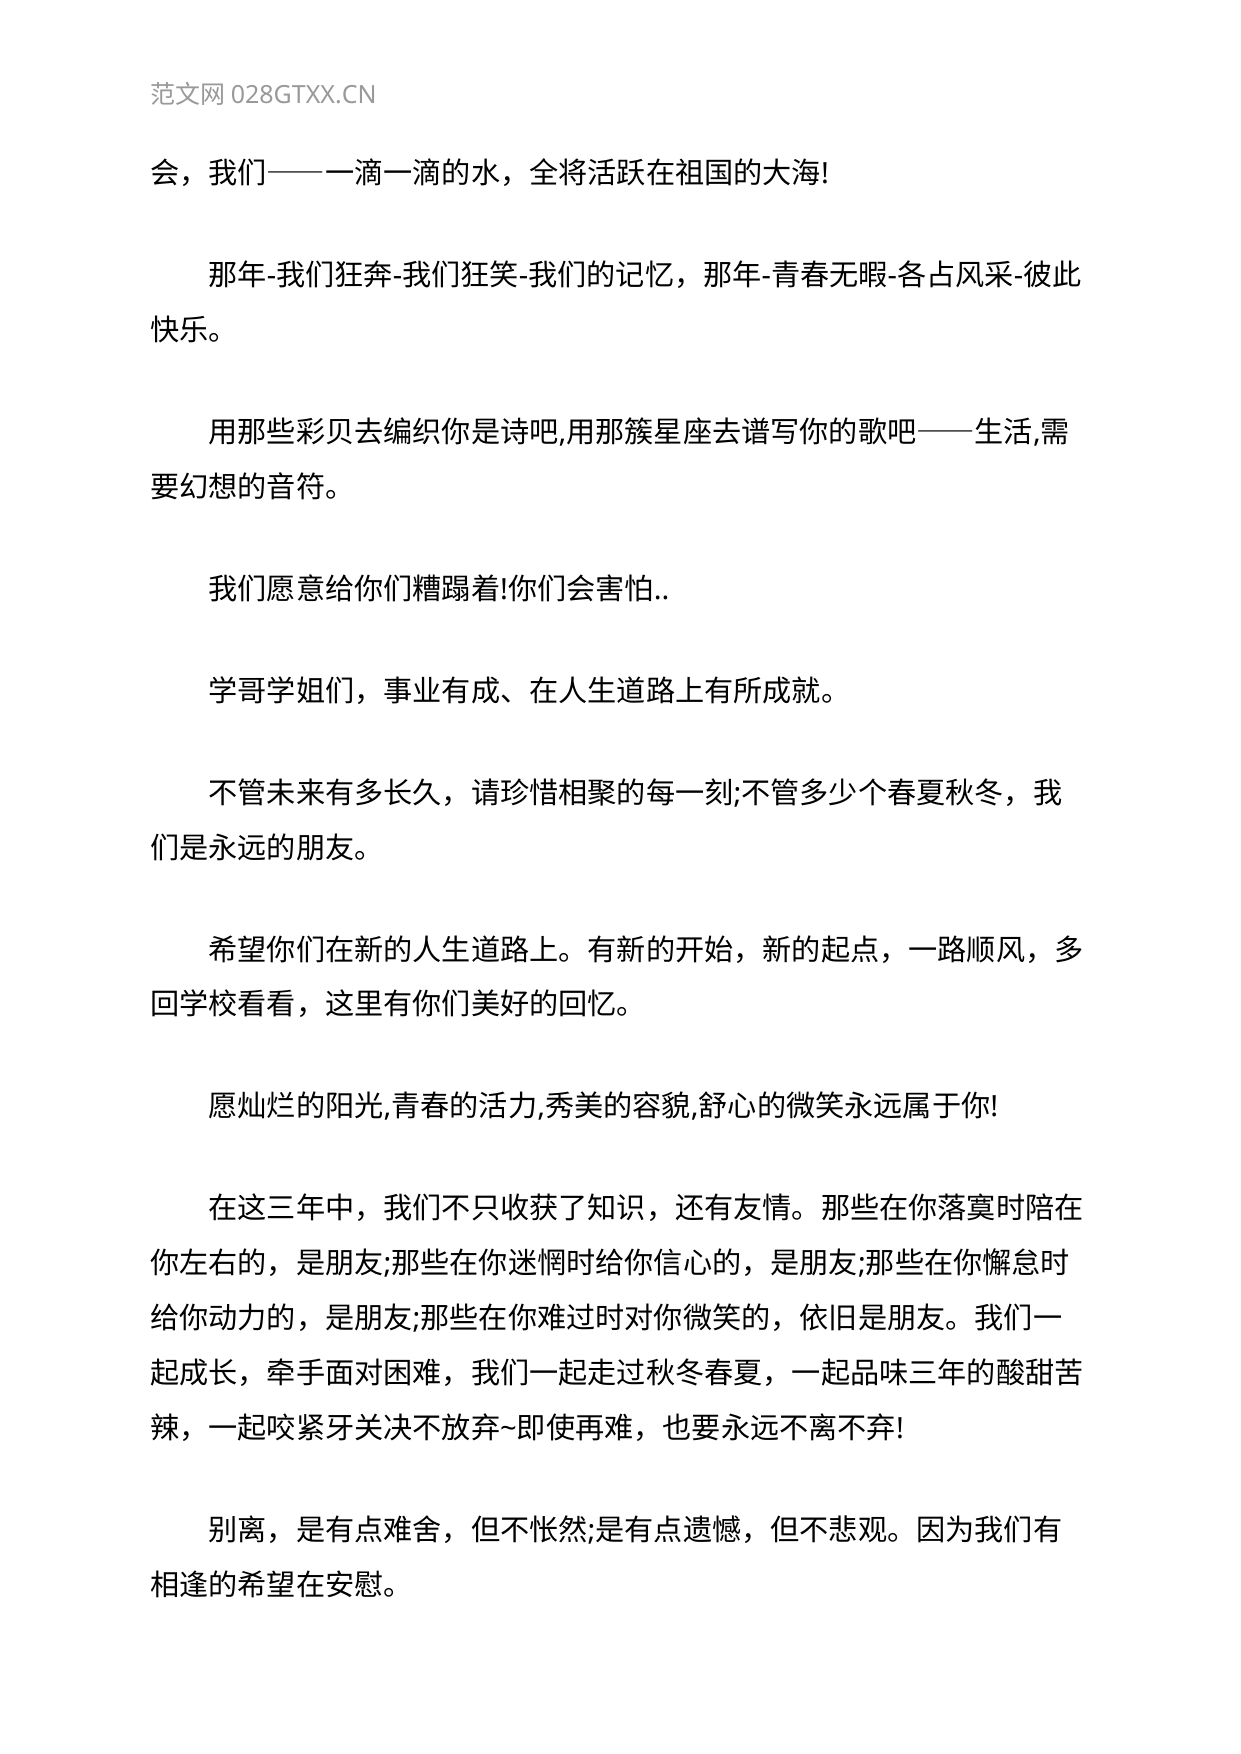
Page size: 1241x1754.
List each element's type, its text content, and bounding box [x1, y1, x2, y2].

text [150, 150, 1090, 192]
text 在这三年中，我们不只收获了知识，还有友情。那些在你落寞时陪在你左右的，是朋友;那些在你迷惘时给你信心的，是朋友;那些在你懈怠时给你动力的，是朋友;那些在你难过时对你微笑的，依旧是朋友。我们一起成长，牵手面对困难，我们一起走过秋冬春夏，一起品味三年的酸甜苦辣，一起咬紧牙关决不放弃~即使再难，也要永远不离不弃! [150, 1185, 1090, 1447]
text 用那些彩贝去编织你是诗吧,用那簇星座去谱写你的歌吧——生活,需要幻想的音符。 [150, 409, 1090, 506]
text 不管未来有多长久，请珍惜相聚的每一刻;不管多少个春夏秋冬，我们是永远的朋友。 [150, 769, 1090, 867]
text 学哥学姐们，事业有成、在人生道路上有所成就。 [150, 667, 1090, 710]
text 别离，是有点难舍，但不怅然;是有点遗憾，但不悲观。因为我们有相逢的希望在安慰。 [150, 1506, 1090, 1604]
text 我们愿意给你们糟蹋着!你们会害怕.. [150, 566, 1090, 608]
text 那年-我们狂奔-我们狂笑-我们的记忆，那年-青春无暇-各占风采-彼此快乐。 [150, 252, 1090, 349]
text 希望你们在新的人生道路上。有新的开始，新的起点，一路顺风，多回学校看看，这里有你们美好的回忆。 [150, 926, 1090, 1023]
text 愿灿烂的阳光,青春的活力,秀美的容貌,舒心的微笑永远属于你! [150, 1083, 1090, 1125]
